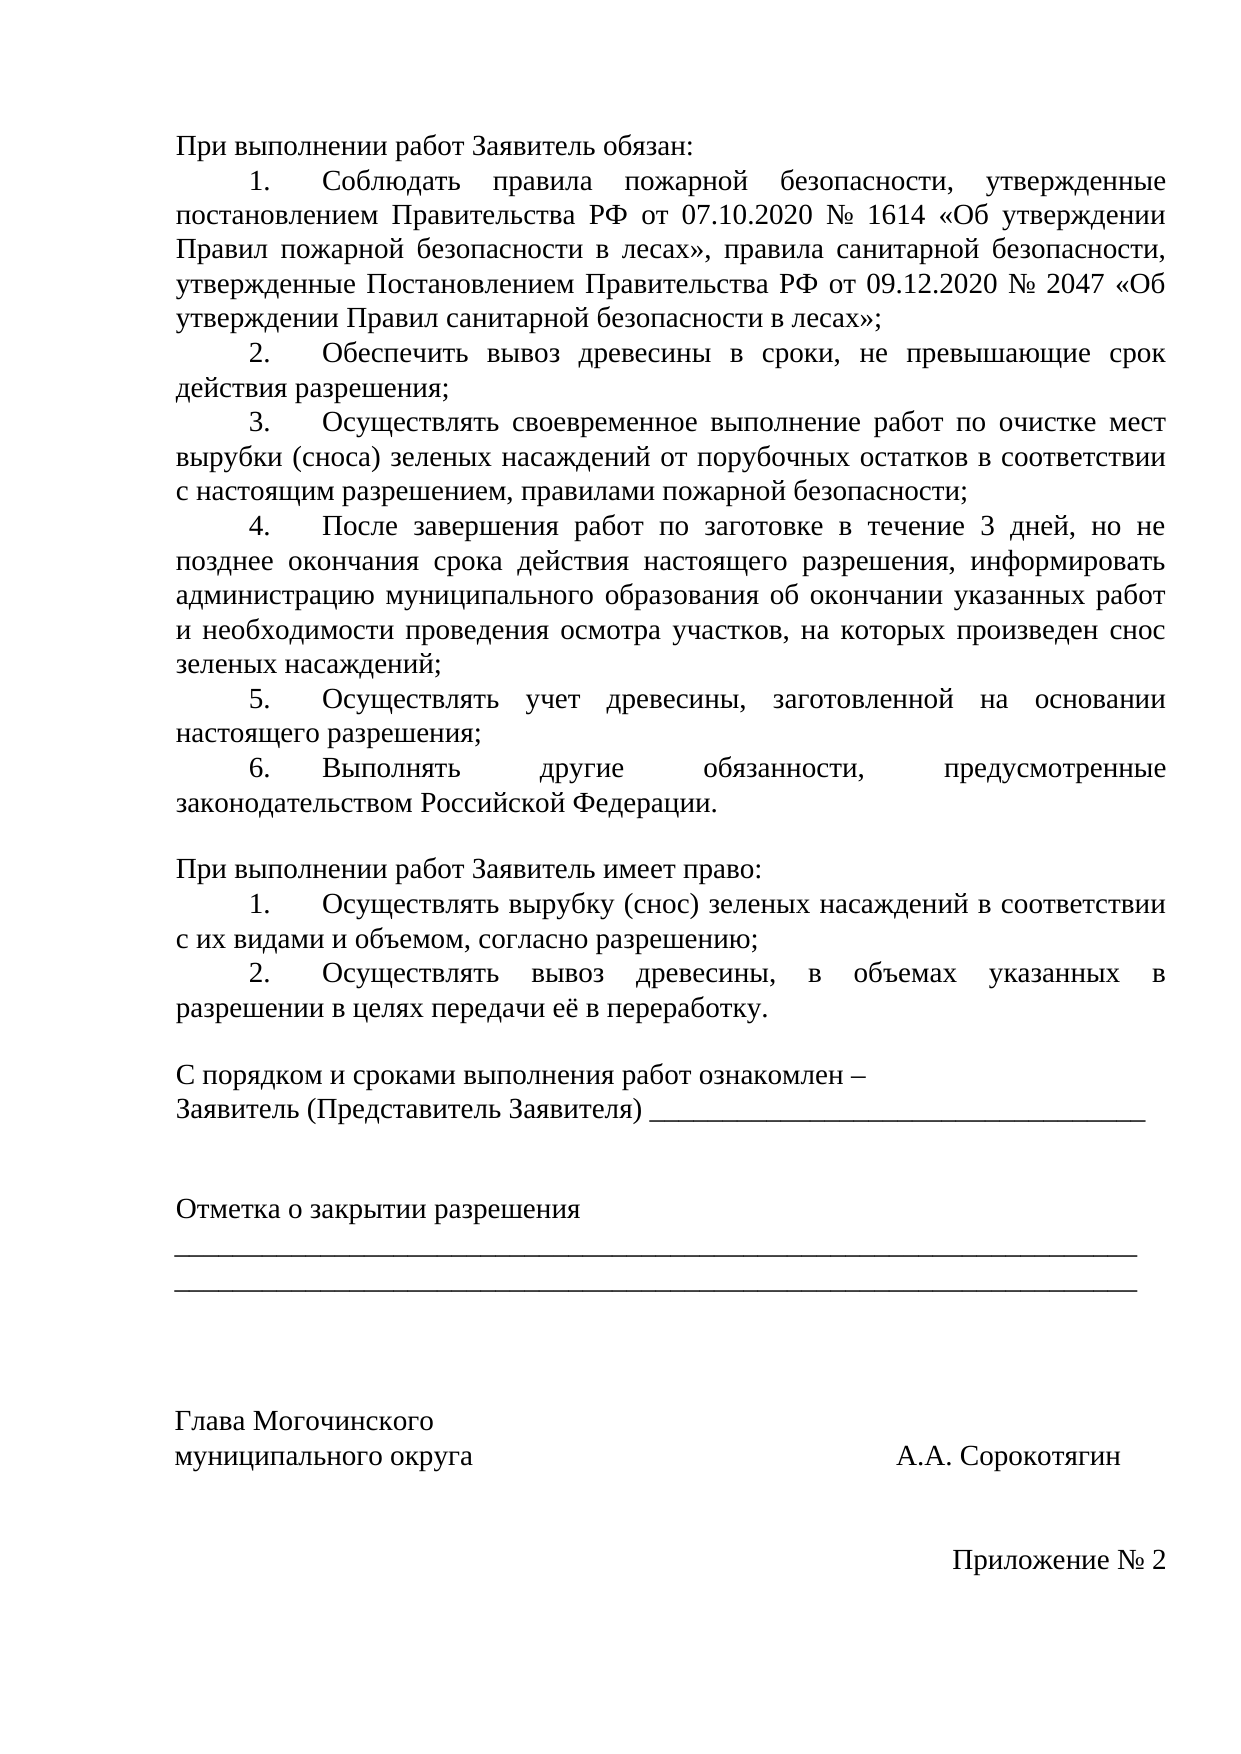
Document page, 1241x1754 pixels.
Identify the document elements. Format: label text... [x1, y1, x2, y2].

list Осуществлять вывоз древесины, в объемах указанных в разрешении в целях передачи её в переработку. [176, 956, 1167, 1024]
text Отметка о закрытии разрешения [176, 1192, 1167, 1225]
text При выполнении работ Заявитель имеет право: [176, 852, 1167, 885]
list Осуществлять своевременное выполнение работ по очистке мест вырубки (сноса) зеленых насаждений от порубочных остатков в соответствии с настоящим разрешением, правилами пожарной безопасности; [176, 404, 1167, 507]
list Выполнять другие обязанности, предусмотренные законодательством Российской Федерации. [176, 750, 1167, 818]
text Глава Могочинского [174, 1403, 1127, 1437]
text муниципального округа А.А. Сорокотягин [174, 1438, 1127, 1471]
text __________________________________________________________________ [174, 1261, 1164, 1295]
list Соблюдать правила пожарной безопасности, утвержденные постановлением Правительства РФ от 07.10.2020 № 1614 «Об утверждении Правил пожарной безопасности в лесах», правила санитарной безопасности, утвержденные Постановлением Правительства РФ от 09.12.2020 № 2047 «Об утверждении Правил санитарной безопасности в лесах»; [176, 163, 1167, 334]
list После завершения работ по заготовке в течение 3 дней, но не позднее окончания срока действия настоящего разрешения, информировать администрацию муниципального образования об окончании указанных работ и необходимости проведения осмотра участков, на которых произведен снос зеленых насаждений; [176, 508, 1167, 680]
text Заявитель (Представитель Заявителя) __________________________________ [176, 1092, 1167, 1125]
list Осуществлять вырубку (снос) зеленых насаждений в соответствии с их видами и объемом, согласно разрешению; [176, 886, 1167, 954]
text При выполнении работ Заявитель обязан: [176, 128, 1167, 161]
text С порядком и сроками выполнения работ ознакомлен – [176, 1057, 1167, 1090]
text Приложение № 2 [662, 1542, 1167, 1576]
list Обеспечить вывоз древесины в сроки, не превышающие срок действия разрешения; [176, 335, 1167, 403]
list Осуществлять учет древесины, заготовленной на основании настоящего разрешения; [176, 681, 1167, 749]
text __________________________________________________________________ [174, 1226, 1164, 1260]
